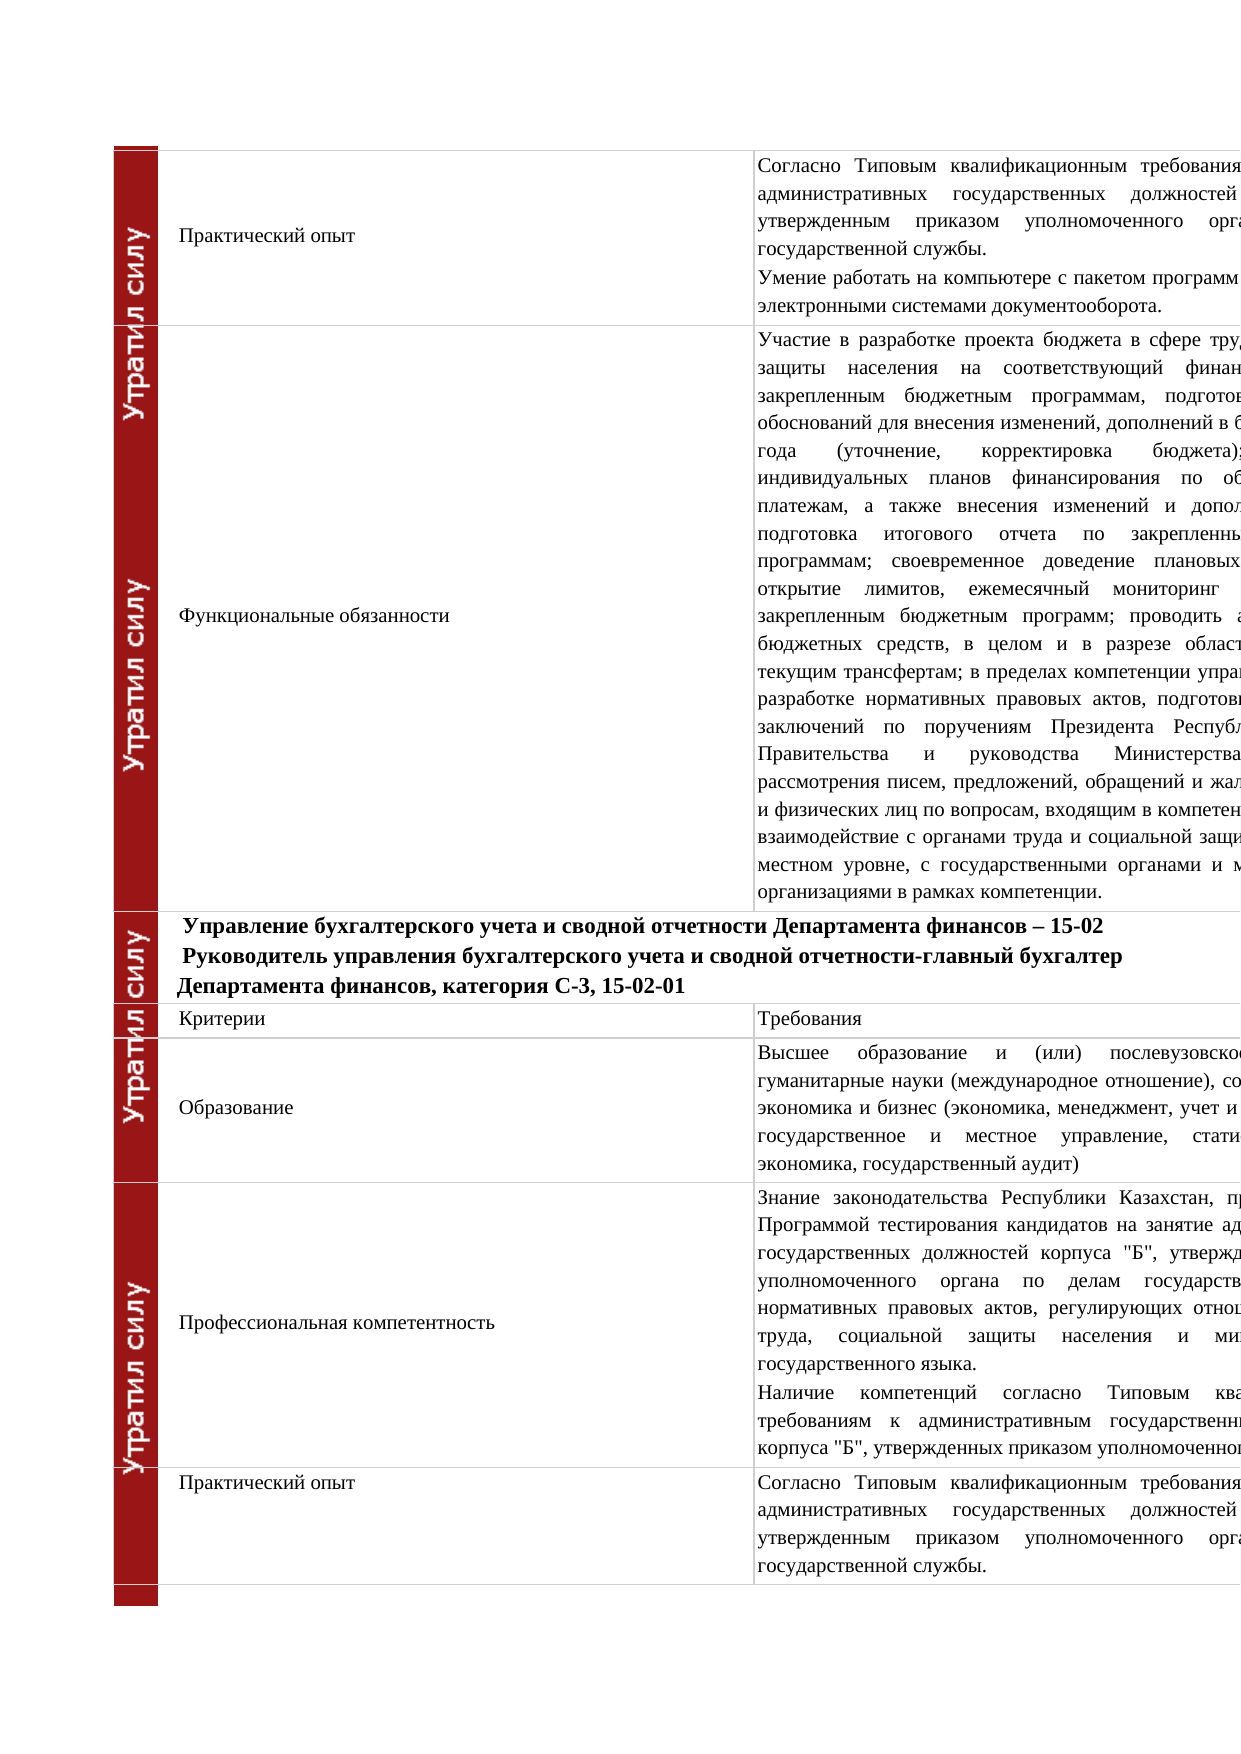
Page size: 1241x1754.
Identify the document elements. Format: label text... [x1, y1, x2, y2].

text Руководитель управления бухгалтерского учета и сводной отчетности-главный бухгалтер Департамента финансов, категория С-3, 15-02-01 [112, 942, 1128, 999]
picture [114, 999, 158, 1003]
table_header Требования [755, 1004, 1240, 1037]
table_cell Участие в разработке проекта бюджета в сфере труда и социальной защиты населения на соответствующий финансовый год по закрепленным бюджетным программам, подготовка расчетов и обоснований для внесения изменений, дополнений в бюджет текущего года (уточнение, корректировка бюджета); составление индивидуальных планов финансирования по обязательствам и платежам, а также внесения изменений и дополнений по ним; подготовка итогового отчета по закрепленным бюджетным программам; своевременное доведение плановых назначений и открытие лимитов, ежемесячный мониторинг исполнения по закрепленным бюджетным программ; проводить анализ освоения бюджетных средств, в целом и в разрезе областей по целевым текущим трансфертам; в пределах компетенции управления участие в разработке нормативных правовых актов, подготовка материалов и заключений по поручениям Президента Республики Казахстан, Правительства и руководства Министерства, обеспечение рассмотрения писем, предложений, обращений и жалоб юридических и физических лиц по вопросам, входящим в компетенцию управления, взаимодействие с органами труда и социальной защиты населения на местном уровне, с государственными органами и международными организациями в рамках компетенции. [755, 326, 1240, 911]
table_cell Функциональные обязанности [114, 326, 753, 911]
table_header Критерии [114, 1004, 753, 1037]
picture [114, 146, 158, 150]
table_cell Практический опыт [114, 1468, 753, 1584]
picture [114, 1585, 158, 1606]
table_cell Высшее образование и (или) послевузовское образование: гуманитарные науки (международное отношение), социальные науки, экономика и бизнес (экономика, менеджмент, учет и аудит, финансы, государственное и местное управление, статистика, мировая экономика, государственный аудит) [755, 1039, 1240, 1182]
table_cell Знание законодательства Республики Казахстан, предусмотренного Программой тестирования кандидатов на занятие административных государственных должностей корпуса "Б", утвержденной приказом уполномоченного органа по делам государственной службы, нормативных правовых актов, регулирующих отношения в области труда, социальной защиты населения и миграции, знание государственного языка. Наличие компетенций согласно Типовым квалификационным требованиям к административным государственным должностям корпуса "Б", утвержденных приказом уполномоченного органа. [755, 1183, 1240, 1467]
table_cell Образование [114, 1039, 753, 1182]
picture [114, 938, 158, 942]
text Управление бухгалтерского учета и сводной отчетности Департамента финансов – 15-02 [112, 912, 1128, 938]
table_cell Профессиональная компетентность [114, 1183, 753, 1467]
table_cell Практический опыт [114, 151, 753, 324]
